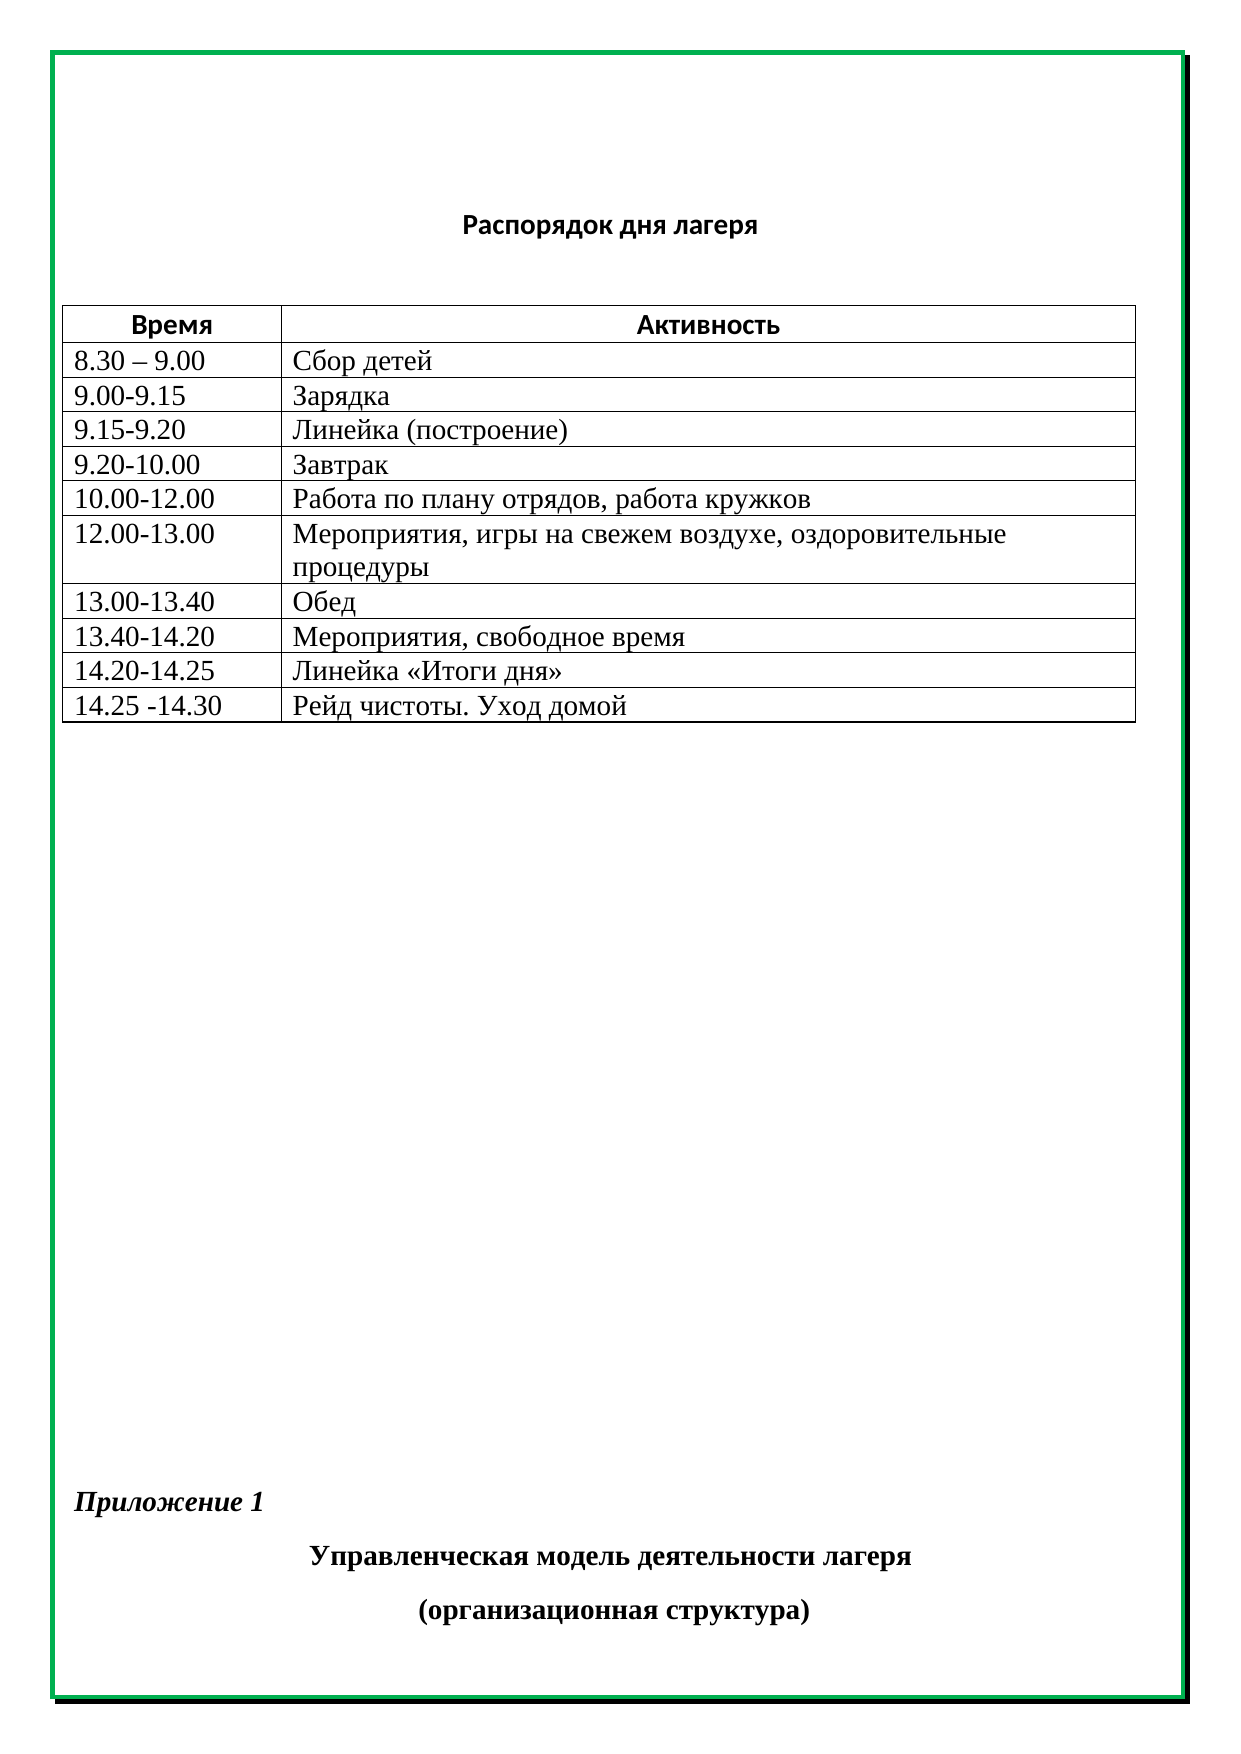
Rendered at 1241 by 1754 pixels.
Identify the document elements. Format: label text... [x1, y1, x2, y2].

table_cell 9.20-10.00 [63, 447, 281, 480]
table_cell Линейка «Итоги дня» [282, 653, 1135, 687]
table_cell 9.00-9.15 [63, 378, 281, 411]
table_cell Завтрак [282, 447, 1135, 480]
table_cell 9.15-9.20 [63, 412, 281, 446]
table_cell Мероприятия, свободное время [282, 619, 1135, 652]
text Управленческая модель деятельности лагеря [74, 1538, 1147, 1572]
text Приложение 1 [74, 1484, 1147, 1517]
text (организационная структура) [74, 1592, 1147, 1626]
table_cell Работа по плану отрядов, работа кружков [282, 481, 1135, 515]
table_cell 8.30 – 9.00 [63, 343, 281, 377]
table_header Время [63, 306, 281, 342]
table_cell Обед [282, 584, 1135, 618]
table_cell Линейка (построение) [282, 412, 1135, 446]
table_cell 13.00-13.40 [63, 584, 281, 618]
table_cell Зарядка [282, 378, 1135, 411]
table_header Активность [282, 306, 1135, 342]
table_cell 14.25 -14.30 [63, 688, 281, 721]
table_cell Мероприятия, игры на свежем воздухе, оздоровительные процедуры [282, 516, 1135, 583]
text Распорядок дня лагеря [74, 206, 1147, 242]
table_cell 10.00-12.00 [63, 481, 281, 515]
table_cell 12.00-13.00 [63, 516, 281, 583]
table_cell 13.40-14.20 [63, 619, 281, 652]
table_cell Рейд чистоты. Уход домой [282, 688, 1135, 721]
table_cell 14.20-14.25 [63, 653, 281, 687]
table_cell Сбор детей [282, 343, 1135, 377]
